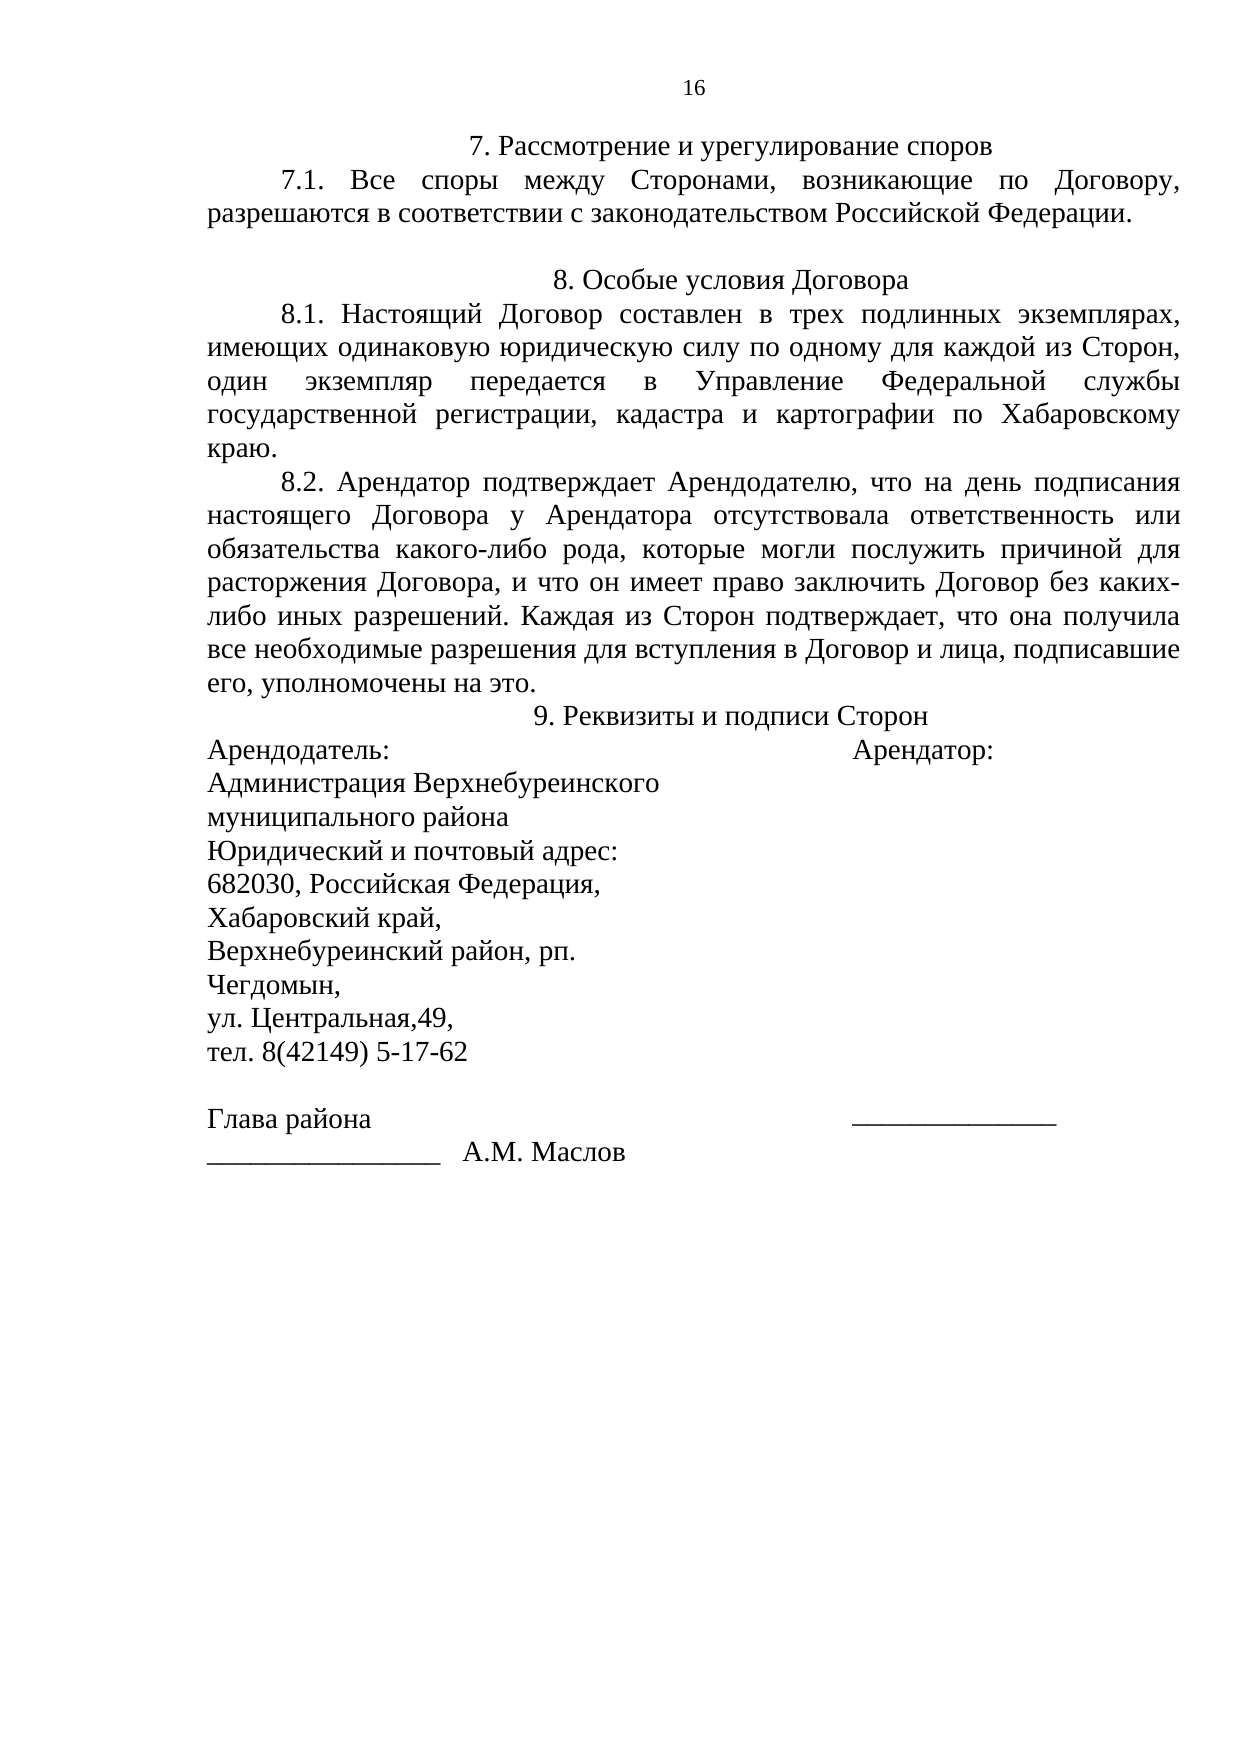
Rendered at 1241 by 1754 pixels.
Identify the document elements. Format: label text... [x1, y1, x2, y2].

table_header Арендатор: ______________ [695, 732, 1192, 1168]
table_header Арендодатель: Администрация Верхнебуреинского муниципального района Юридический и почтовый адрес: 682030, Российская Федерация, Хабаровский край, Верхнебуреинский район, рп. Чегдомын, ул. Центральная,49, тел. 8(42149) 5-17-62 Глава района ________________ А.М. Маслов [196, 732, 695, 1168]
text 8.1. Настоящий Договор составлен в трех подлинных экземплярах, имеющих одинаковую юридическую силу по одному для каждой из Сторон, один экземпляр передается в Управление Федеральной службы государственной регистрации, кадастра и картографии по Хабаровскому краю. [207, 296, 1181, 464]
text 7.1. Все споры между Сторонами, возникающие по Договору, разрешаются в соответствии с законодательством Российской Федерации. [207, 162, 1181, 229]
text 7. Рассмотрение и урегулирование споров [207, 128, 1181, 162]
text 8.2. Арендатор подтверждает Арендодателю, что на день подписания настоящего Договора у Арендатора отсутствовала ответственность или обязательства какого-либо рода, которые могли послужить причиной для расторжения Договора, и что он имеет право заключить Договор без каких-либо иных разрешений. Каждая из Сторон подтверждает, что она получила все необходимые разрешения для вступления в Договор и лица, подписавшие его, уполномочены на это. [207, 464, 1181, 698]
text 9. Реквизиты и подписи Сторон [207, 698, 1181, 732]
text 8. Особые условия Договора [207, 262, 1181, 296]
